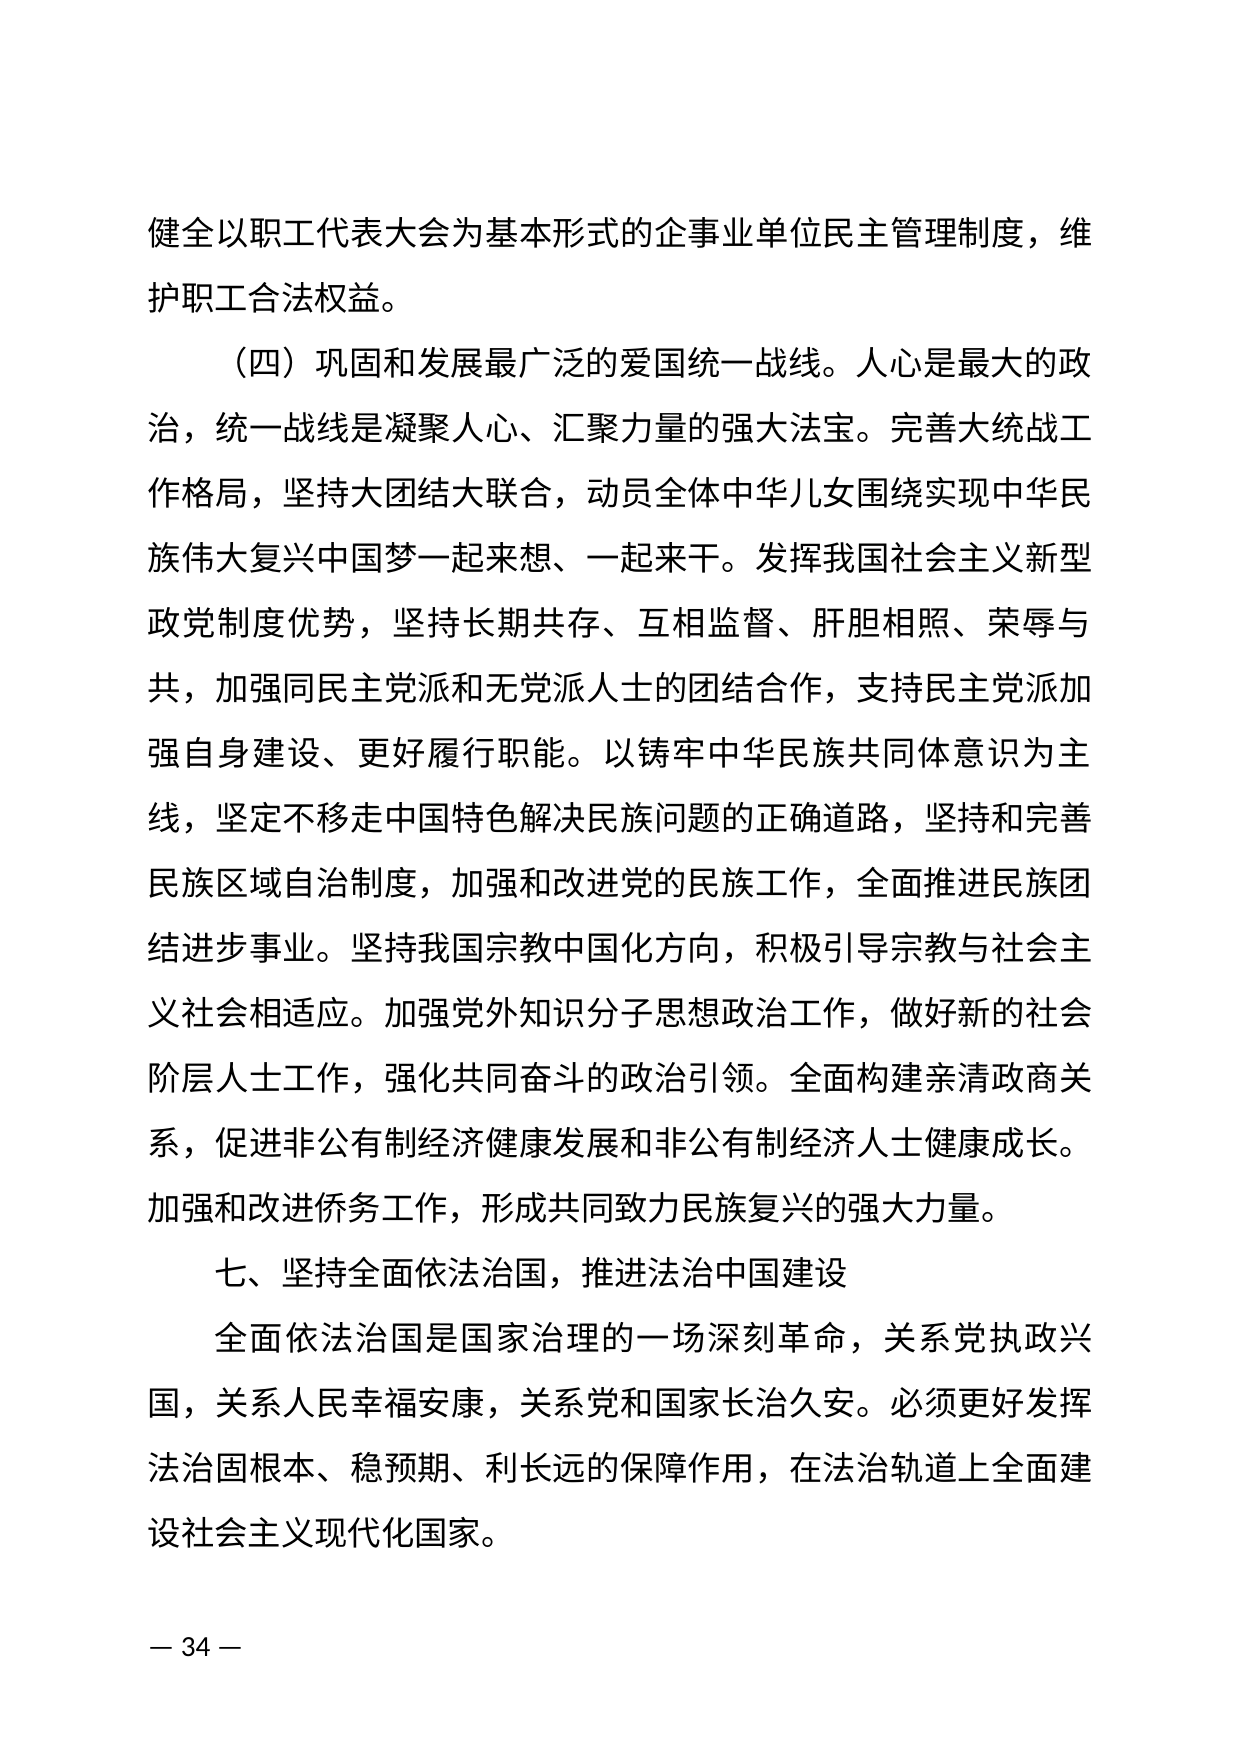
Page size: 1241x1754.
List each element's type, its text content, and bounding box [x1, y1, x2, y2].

text 全面依法治国是国家治理的一场深刻革命，关系党执政兴国，关系人民幸福安康，关系党和国家长治久安。必须更好发挥法治固根本、稳预期、利长远的保障作用，在法治轨道上全面建设社会主义现代化国家。 [148, 1304, 1093, 1564]
text （四）巩固和发展最广泛的爱国统一战线。人心是最大的政治，统一战线是凝聚人心、汇聚力量的强大法宝。完善大统战工作格局，坚持大团结大联合，动员全体中华儿女围绕实现中华民族伟大复兴中国梦一起来想、一起来干。发挥我国社会主义新型政党制度优势，坚持长期共存、互相监督、肝胆相照、荣辱与共，加强同民主党派和无党派人士的团结合作，支持民主党派加强自身建设、更好履行职能。以铸牢中华民族共同体意识为主线，坚定不移走中国特色解决民族问题的正确道路，坚持和完善民族区域自治制度，加强和改进党的民族工作，全面推进民族团结进步事业。坚持我国宗教中国化方向，积极引导宗教与社会主义社会相适应。加强党外知识分子思想政治工作，做好新的社会阶层人士工作，强化共同奋斗的政治引领。全面构建亲清政商关系，促进非公有制经济健康发展和非公有制经济人士健康成长。加强和改进侨务工作，形成共同致力民族复兴的强大力量。 [148, 329, 1093, 1239]
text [148, 199, 1093, 329]
text 七、坚持全面依法治国，推进法治中国建设 [148, 1239, 1093, 1304]
